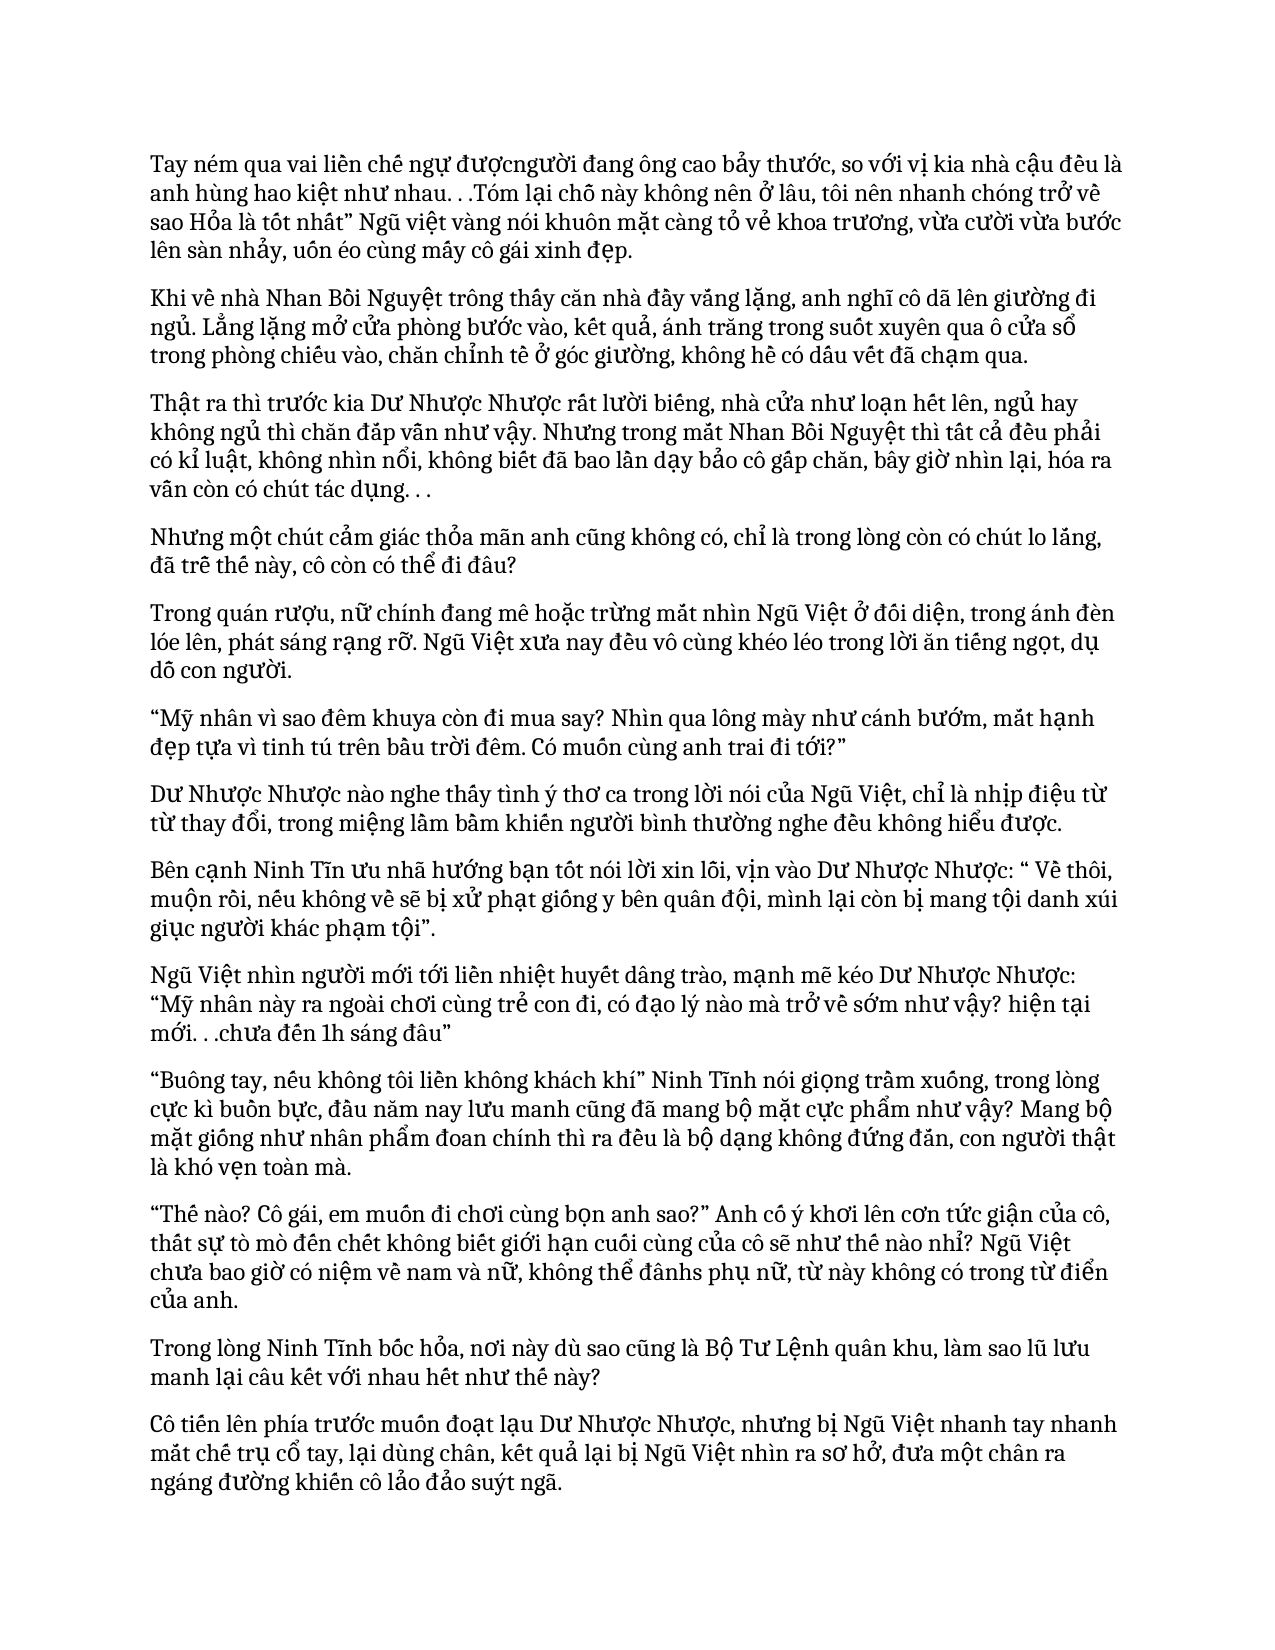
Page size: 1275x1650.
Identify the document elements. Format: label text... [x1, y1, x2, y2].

text Ngũ Việt nhìn người mới tới liền nhiệt huyết dâng trào, mạnh mẽ kéo Dư Nhược Nhược: “Mỹ nhân này ra ngoài chơi cùng trẻ con đi, có đạo lý nào mà trở về sớm như vậy? hiện tại mới. . .chưa đến 1h sáng đâu” [150, 961, 1125, 1047]
text Tay ném qua vai liền chế ngự đượcngười đang ông cao bảy thước, so với vị kia nhà cậu đều là anh hùng hao kiệt như nhau. . .Tóm lại chỗ này không nên ở lâu, tôi nên nhanh chóng trở về sao Hỏa là tốt nhất” Ngũ việt vàng nói khuôn mặt càng tỏ vẻ khoa trương, vừa cười vừa bước lên sàn nhảy, uốn éo cùng mấy cô gái xinh đẹp. [150, 150, 1125, 265]
text Thật ra thì trước kia Dư Nhược Nhược rất lười biếng, nhà cửa như loạn hết lên, ngủ hay không ngủ thì chăn đắp vẫn như vậy. Nhưng trong mắt Nhan Bồi Nguyệt thì tất cả đều phải có kỉ luật, không nhìn nổi, không biết đã bao lần dạy bảo cô gấp chăn, bây giờ nhìn lại, hóa ra vẫn còn có chút tác dụng. . . [150, 389, 1125, 504]
text “Mỹ nhân vì sao đêm khuya còn đi mua say? Nhìn qua lông mày như cánh bướm, mắt hạnh đẹp tựa vì tinh tú trên bầu trời đêm. Có muốn cùng anh trai đi tới?” [150, 704, 1125, 761]
text Trong lòng Ninh Tĩnh bốc hỏa, nơi này dù sao cũng là Bộ Tư Lệnh quân khu, làm sao lũ lưu manh lại câu kết với nhau hết như thế này? [150, 1334, 1125, 1391]
text Nhưng một chút cảm giác thỏa mãn anh cũng không có, chỉ là trong lòng còn có chút lo lắng, đã trễ thế này, cô còn có thể đi đâu? [150, 522, 1125, 580]
text Bên cạnh Ninh Tĩn ưu nhã hướng bạn tốt nói lời xin lỗi, vịn vào Dư Nhược Nhược: “ Về thôi, muộn rồi, nếu không về sẽ bị xử phạt giống y bên quân đội, mình lại còn bị mang tội danh xúi giục người khác phạm tội”. [150, 856, 1125, 942]
text Trong quán rượu, nữ chính đang mê hoặc trừng mắt nhìn Ngũ Việt ở đối diện, trong ánh đèn lóe lên, phát sáng rạng rỡ. Ngũ Việt xưa nay đều vô cùng khéo léo trong lời ăn tiếng ngọt, dụ dỗ con người. [150, 599, 1125, 685]
text Cô tiến lên phía trước muốn đoạt lạu Dư Nhược Nhược, nhưng bị Ngũ Việt nhanh tay nhanh mắt chế trụ cổ tay, lại dùng chân, kết quả lại bị Ngũ Việt nhìn ra sơ hở, đưa một chân ra ngáng đường khiến cô lảo đảo suýt ngã. [150, 1410, 1125, 1496]
text Dư Nhược Nhược nào nghe thấy tình ý thơ ca trong lời nói của Ngũ Việt, chỉ là nhịp điệu từ từ thay đổi, trong miệng lầm bầm khiến người bình thường nghe đều không hiểu được. [150, 780, 1125, 837]
text Khi về nhà Nhan Bồi Nguyệt trông thấy căn nhà đầy vắng lặng, anh nghĩ cô dã lên giường đi ngủ. Lẳng lặng mở cửa phòng bước vào, kết quả, ánh trăng trong suốt xuyên qua ô cửa sổ trong phòng chiếu vào, chăn chỉnh tề ở góc giường, không hề có dấu vết đã chạm qua. [150, 284, 1125, 370]
text “Thế nào? Cô gái, em muốn đi chơi cùng bọn anh sao?” Anh cố ý khơi lên cơn tức giận của cô, thất sự tò mò đến chết không biết giới hạn cuối cùng của cô sẽ như thế nào nhỉ? Ngũ Việt chưa bao giờ có niệm về nam và nữ, không thể đânhs phụ nữ, từ này không có trong từ điển của anh. [150, 1200, 1125, 1315]
text “Buông tay, nếu không tôi liền không khách khí” Ninh Tĩnh nói giọng trầm xuống, trong lòng cực kì buồn bực, đầu năm nay lưu manh cũng đã mang bộ mặt cực phẩm như vậy? Mang bộ mặt giống như nhân phẩm đoan chính thì ra đều là bộ dạng không đứng đắn, con người thật là khó vẹn toàn mà. [150, 1066, 1125, 1181]
